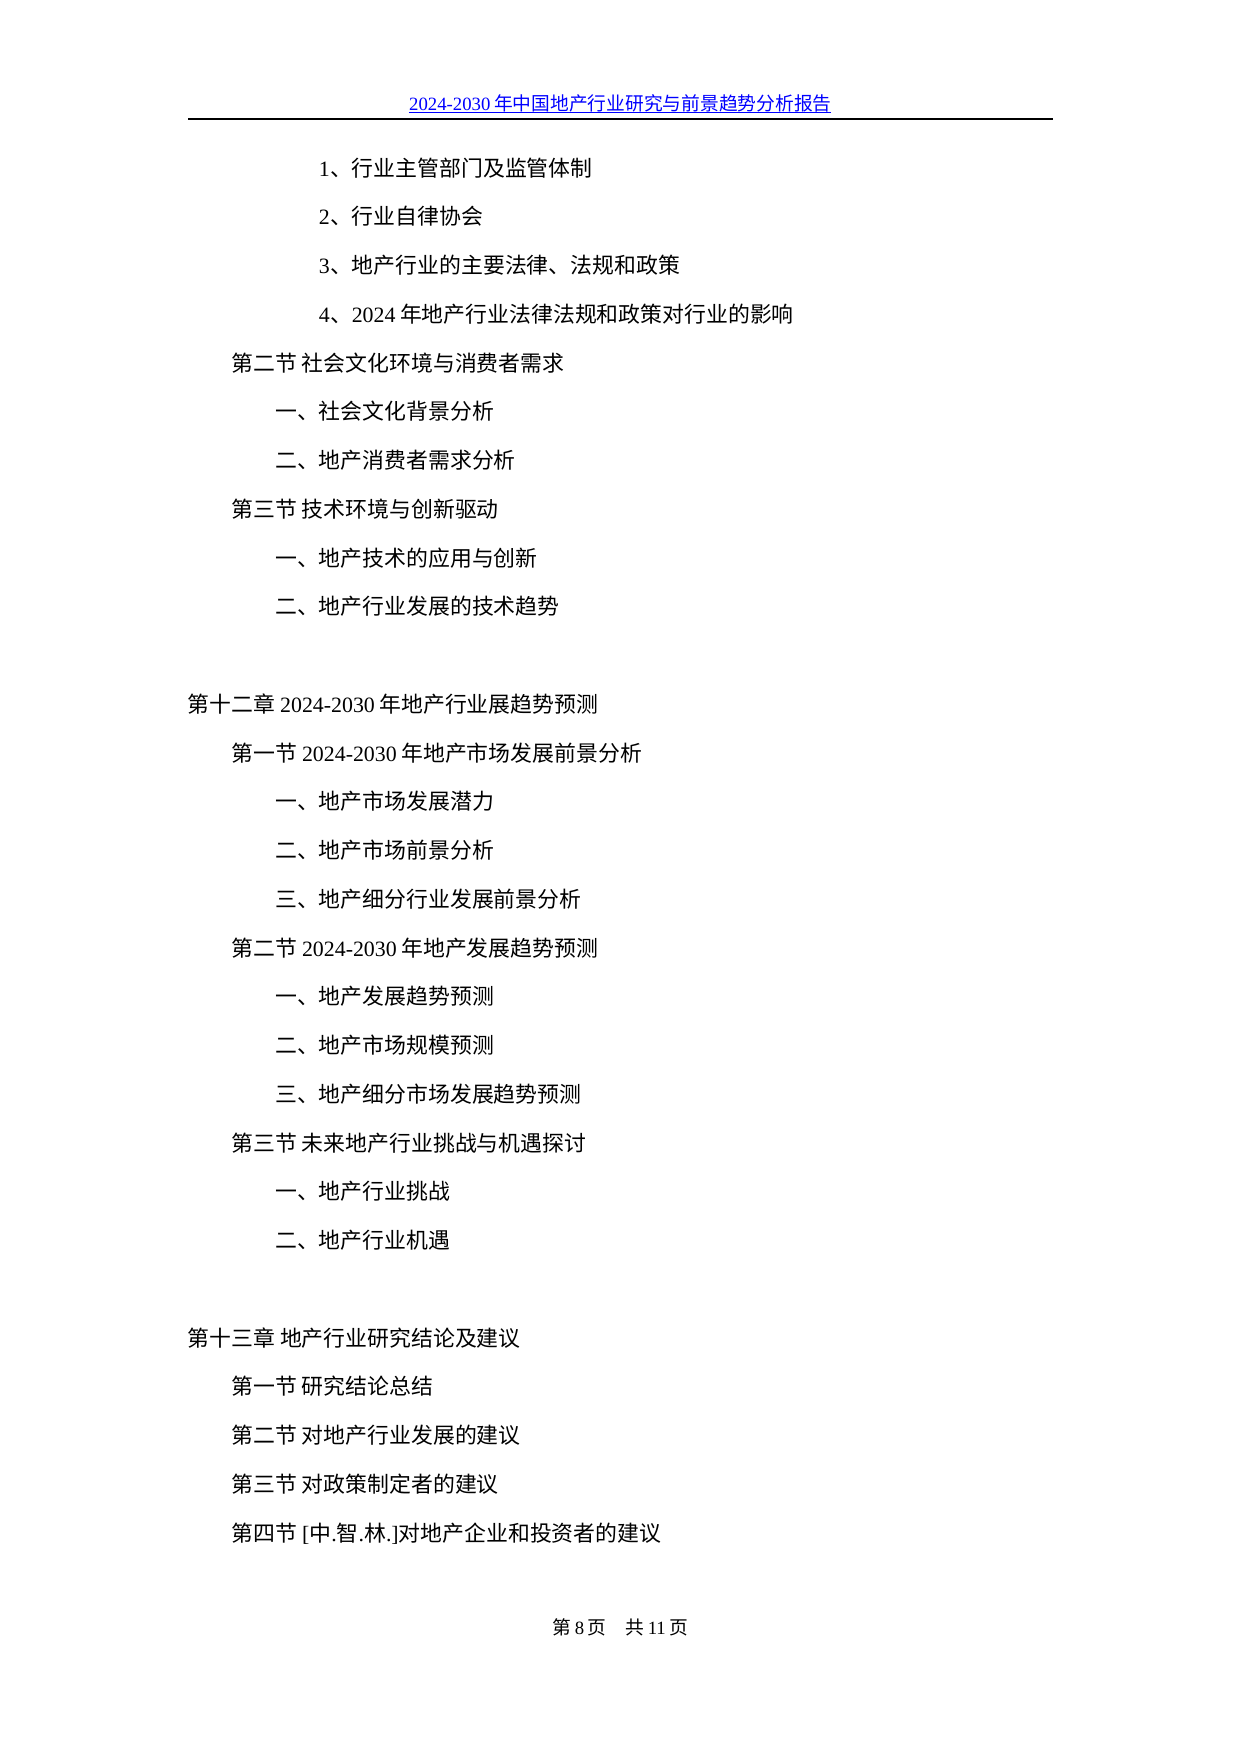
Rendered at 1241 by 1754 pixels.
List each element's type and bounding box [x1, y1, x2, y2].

text [187, 150, 1053, 1548]
